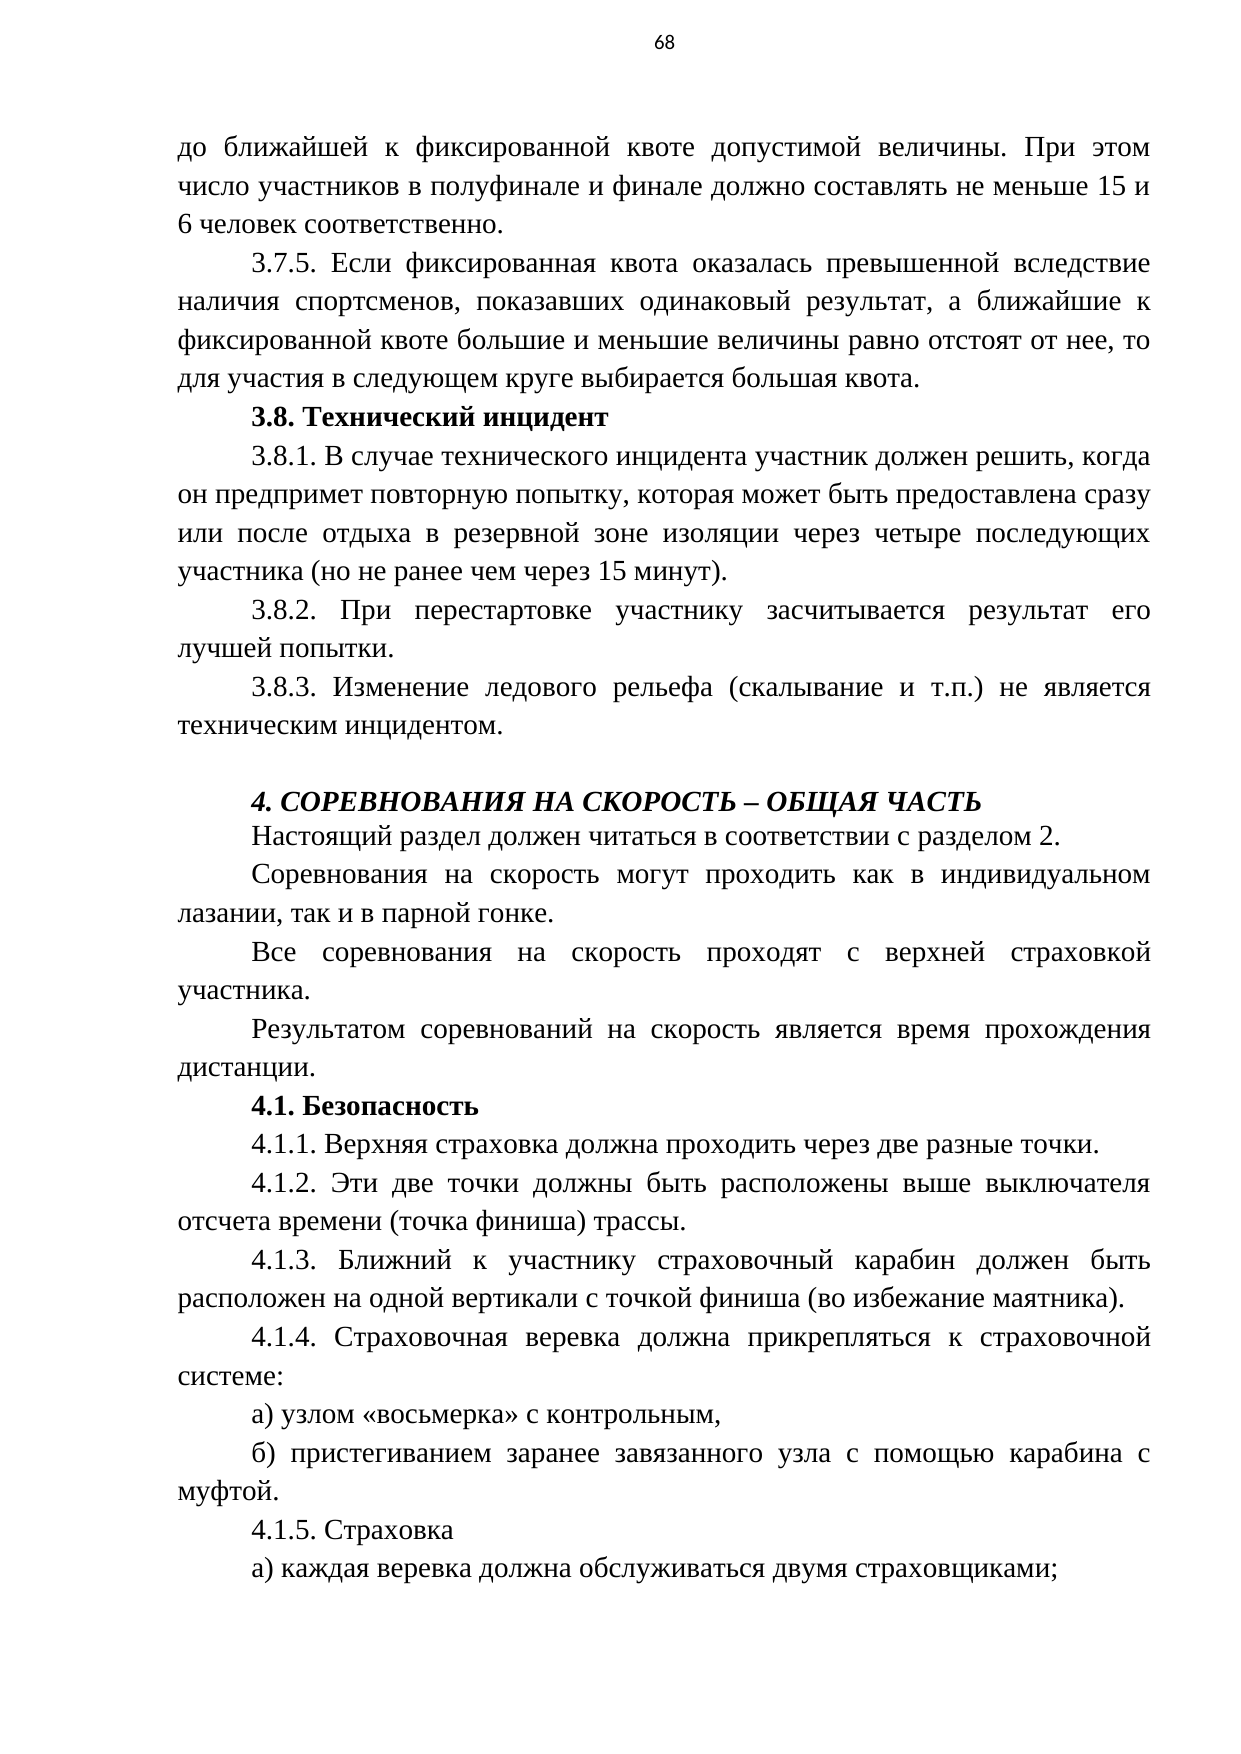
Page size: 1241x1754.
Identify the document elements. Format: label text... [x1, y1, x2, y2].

text 4.1.2. Эти две точки должны быть расположены выше выключателя отсчета времени (точка финиша) трассы. [177, 1165, 1152, 1237]
text а) узлом «восьмерка» с контрольным, [177, 1396, 1152, 1430]
text 3.8.2. При перестартовке участнику засчитывается результат его лучшей попытки. [177, 592, 1152, 664]
text 4.1.3. Ближний к участнику страховочный карабин должен быть расположен на одной вертикали с точкой финиша (во избежание маятника). [177, 1242, 1152, 1314]
text 4.1.4. Страховочная веревка должна прикрепляться к страховочной системе: [177, 1319, 1152, 1391]
text 3.8.3. Изменение ледового рельефа (скалывание и т.п.) не является техническим инцидентом. [177, 669, 1152, 741]
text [177, 129, 1152, 240]
text а) каждая веревка должна обслуживаться двумя страховщиками; [177, 1550, 1152, 1584]
text Результатом соревнований на скорость является время прохождения дистанции. [177, 1011, 1152, 1083]
text Соревнования на скорость могут проходить как в индивидуальном лазании, так и в парной гонке. [177, 857, 1152, 929]
text Все соревнования на скорость проходят с верхней страховкой участника. [177, 934, 1152, 1006]
text Настоящий раздел должен читаться в соответствии с разделом 2. [177, 818, 1152, 852]
text 4.1. Безопасность [177, 1088, 1152, 1121]
text 3.8.1. В случае технического инцидента участник должен решить, когда он предпримет повторную попытку, которая может быть предоставлена сразу или после отдыха в резервной зоне изоляции через четыре последующих участника (но не ранее чем через 15 минут). [177, 438, 1152, 587]
text 4.1.5. Страховка [177, 1512, 1152, 1545]
text 4.1.1. Верхняя страховка должна проходить через две разные точки. [177, 1126, 1152, 1160]
subtitle 4. СОРЕВНОВАНИЯ НА СКОРОСТЬ – ОБЩАЯ ЧАСТЬ [177, 784, 1152, 818]
text б) пристегиванием заранее завязанного узла с помощью карабина с муфтой. [177, 1435, 1152, 1507]
text 3.7.5. Если фиксированная квота оказалась превышенной вследствие наличия спортсменов, показавших одинаковый результат, а ближайшие к фиксированной квоте большие и меньшие величины равно отстоят от нее, то для участия в следующем круге выбирается большая квота. [177, 245, 1152, 394]
text 3.8. Технический инцидент [177, 399, 1152, 433]
